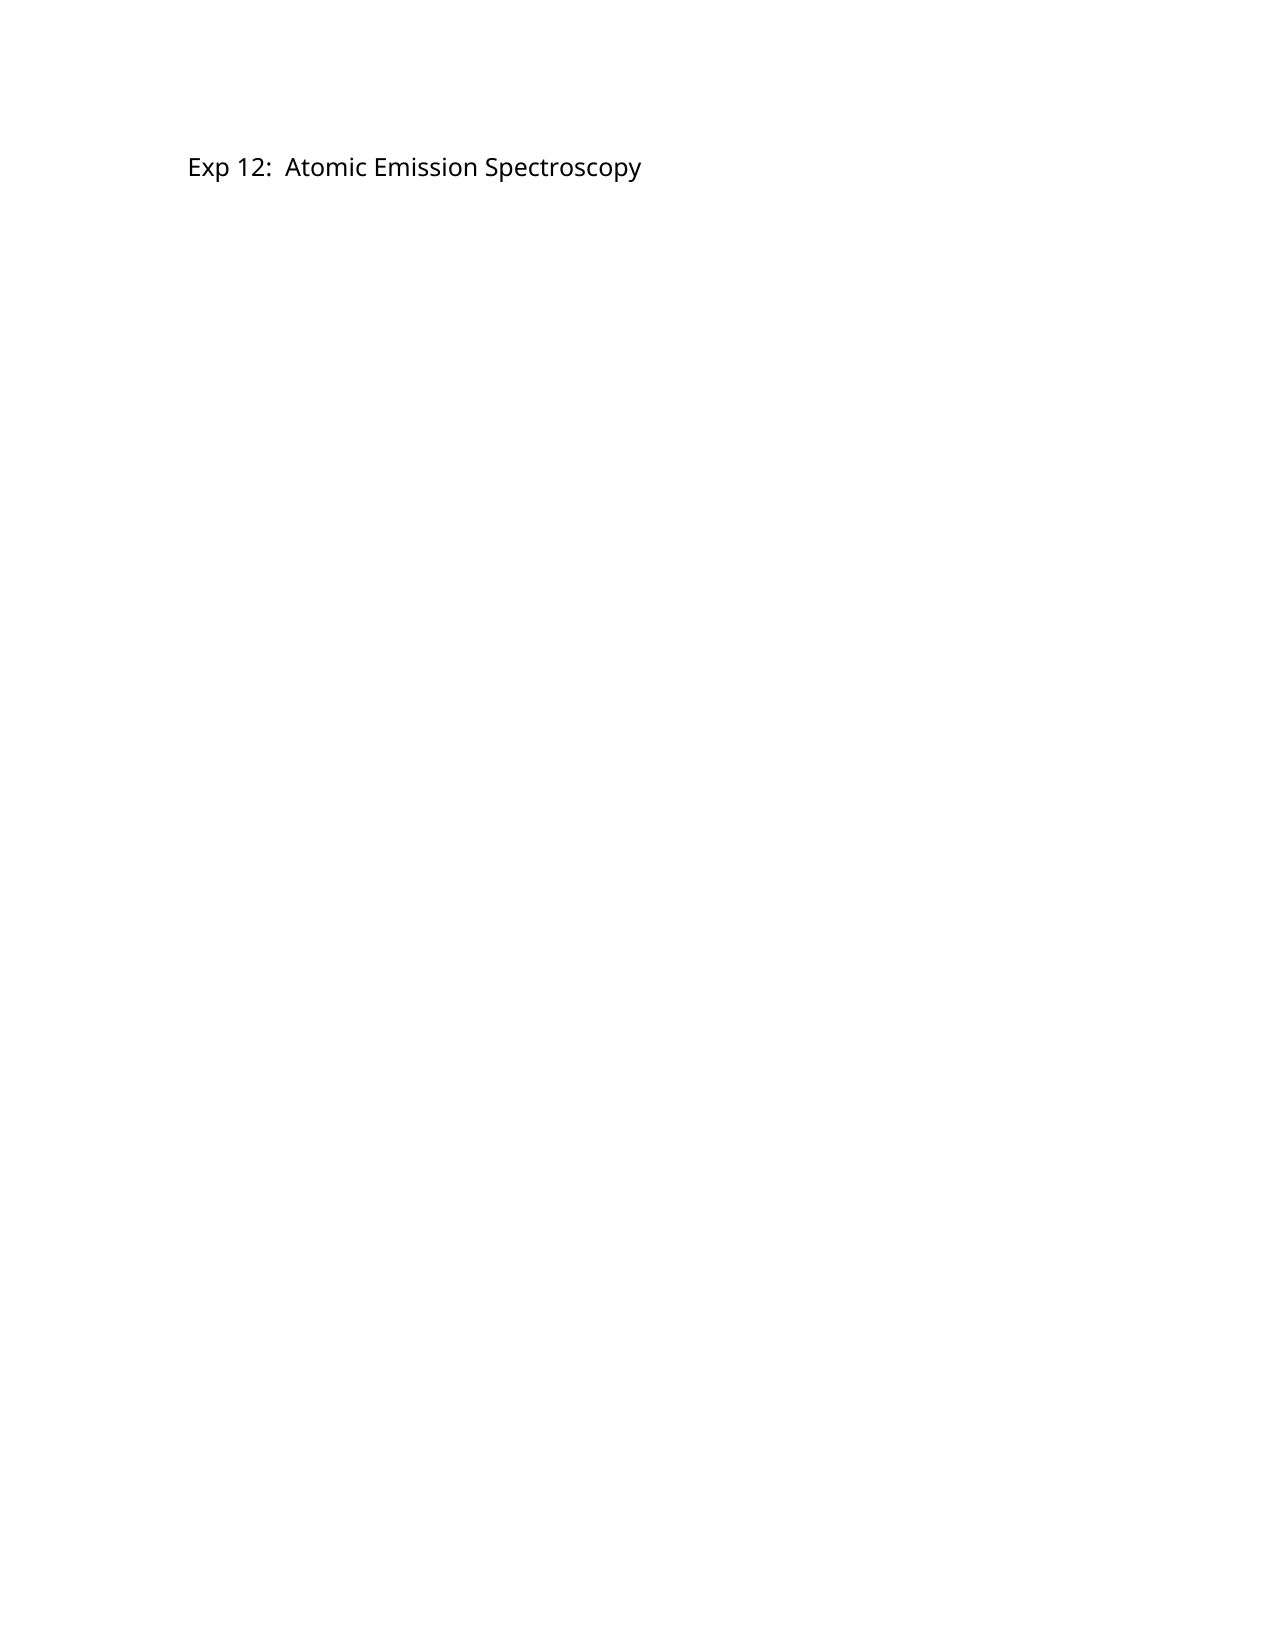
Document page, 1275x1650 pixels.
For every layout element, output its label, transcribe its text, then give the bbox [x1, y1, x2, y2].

text Exp 12: Atomic Emission Spectroscopy [187, 150, 1087, 184]
